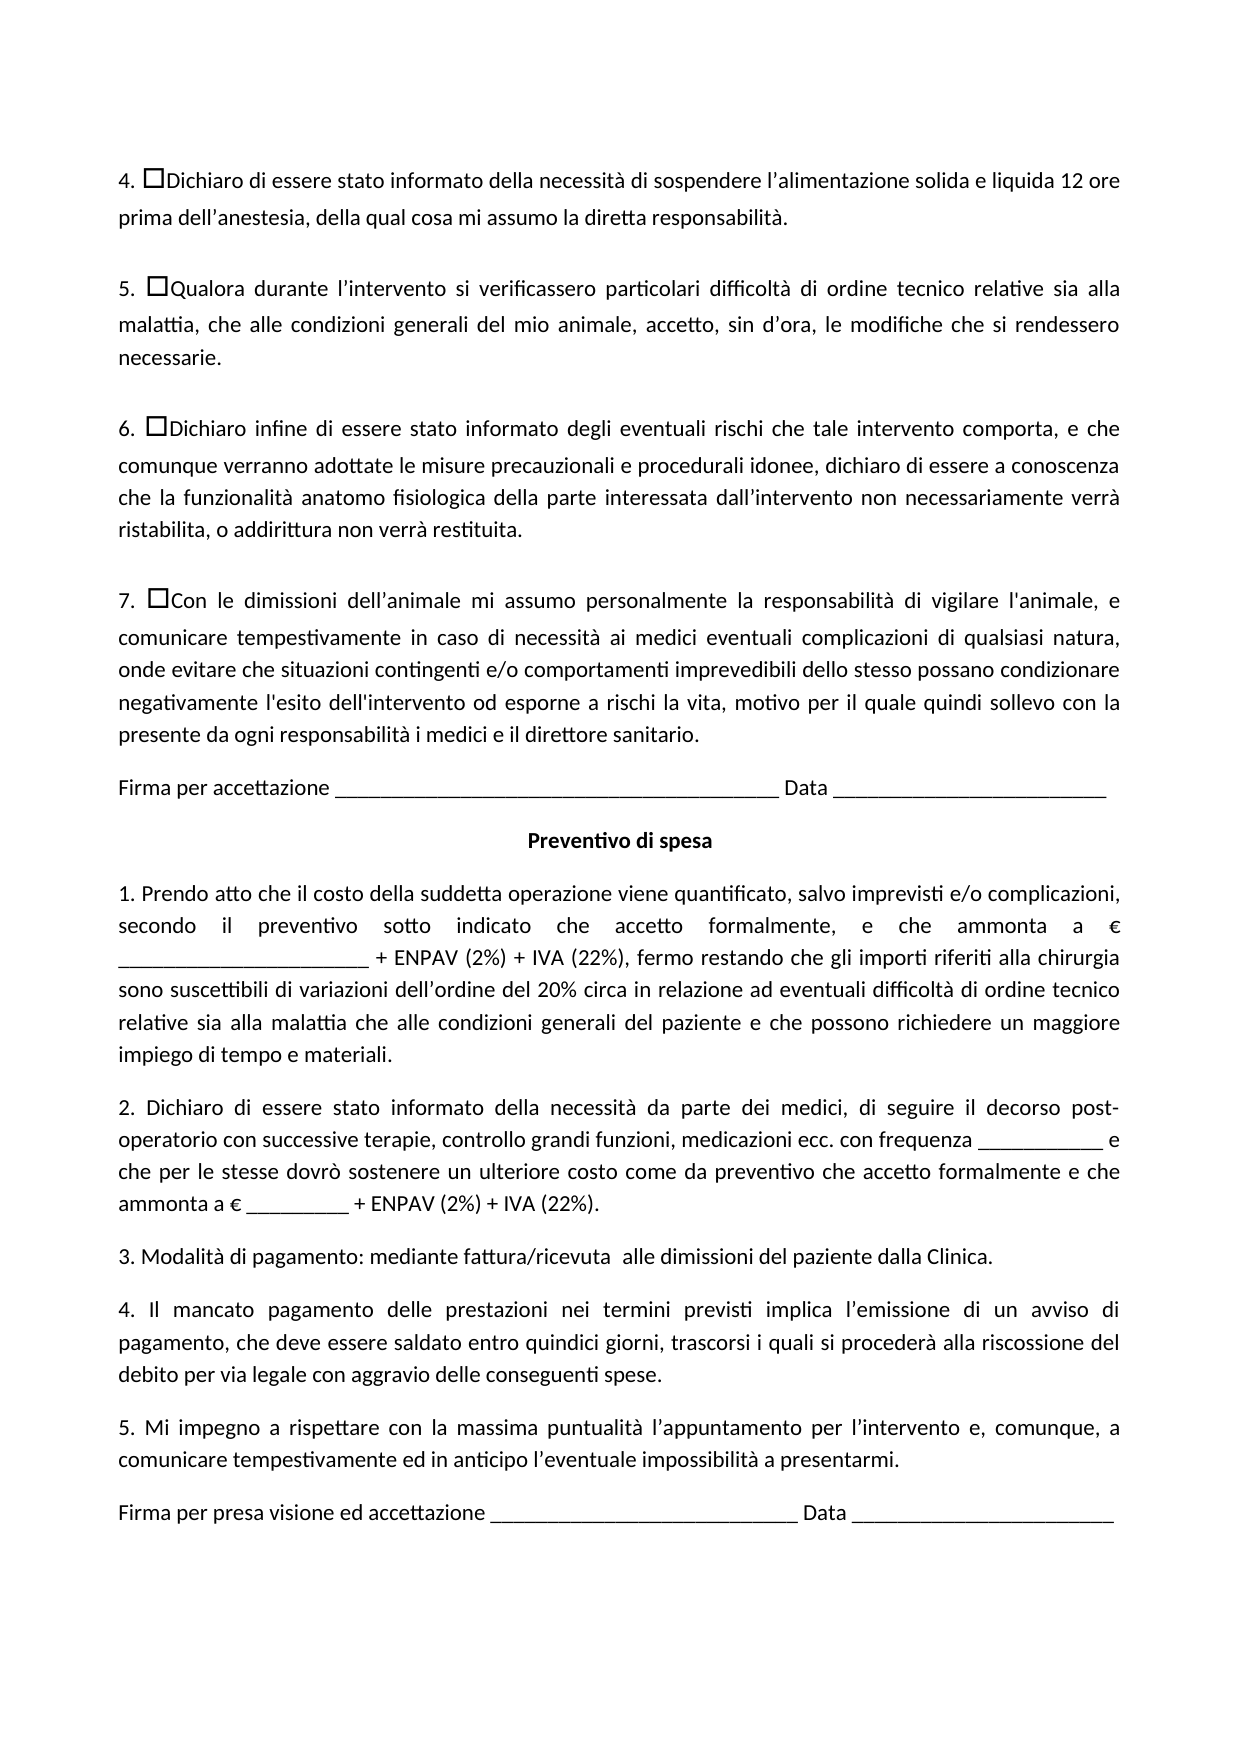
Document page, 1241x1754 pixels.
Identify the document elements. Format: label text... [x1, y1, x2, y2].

text 7. □Con le dimissioni dell’animale mi assumo personalmente la responsabilità di vigilare l'animale, e comunicare tempestivamente in caso di necessità ai medici eventuali complicazioni di qualsiasi natura, onde evitare che situazioni contingenti e/o comportamenti imprevedibili dello stesso possano condizionare negativamente l'esito dell'intervento od esporne a rischi la vita, motivo per il quale quindi sollevo con la presente da ogni responsabilità i medici e il direttore sanitario. [118, 568, 1122, 748]
text 5. Mi impegno a rispettare con la massima puntualità l’appuntamento per l’intervento e, comunque, a comunicare tempestivamente ed in anticipo l’eventuale impossibilità a presentarmi. [118, 1413, 1122, 1473]
text Firma per presa visione ed accettazione ___________________________ Data _______________________ [118, 1498, 1122, 1526]
text 3. Modalità di pagamento: mediante fattura/ricevuta  alle dimissioni del paziente dalla Clinica. [118, 1242, 1122, 1270]
text 1. Prendo atto che il costo della suddetta operazione viene quantificato, salvo imprevisti e/o complicazioni, secondo il preventivo sotto indicato che accetto formalmente, e che ammonta a € ______________________ + ENPAV (2%) + IVA (22%), fermo restando che gli importi riferiti alla chirurgia sono suscettibili di variazioni dell’ordine del 20% circa in relazione ad eventuali difficoltà di ordine tecnico relative sia alla malattia che alle condizioni generali del paziente e che possono richiedere un maggiore impiego di tempo e materiali. [118, 879, 1122, 1068]
text Firma per accettazione _______________________________________ Data ________________________ [118, 773, 1122, 801]
text 6. □Dichiaro infine di essere stato informato degli eventuali rischi che tale intervento comporta, e che comunque verranno adottate le misure precauzionali e procedurali idonee, dichiaro di essere a conoscenza che la funzionalità anatomo fisiologica della parte interessata dall’intervento non necessariamente verrà ristabilita, o addirittura non verrà restituita. [118, 396, 1122, 543]
text Preventivo di spesa [118, 826, 1122, 854]
text 2. Dichiaro di essere stato informato della necessità da parte dei medici, di seguire il decorso post-operatorio con successive terapie, controllo grandi funzioni, medicazioni ecc. con frequenza ___________ e che per le stesse dovrò sostenere un ulteriore costo come da preventivo che accetto formalmente e che ammonta a € _________ + ENPAV (2%) + IVA (22%). [118, 1093, 1122, 1217]
text 5. □Qualora durante l’intervento si verificassero particolari difficoltà di ordine tecnico relative sia alla malattia, che alle condizioni generali del mio animale, accetto, sin d’ora, le modifiche che si rendessero necessarie. [118, 256, 1122, 371]
text 4. Il mancato pagamento delle prestazioni nei termini previsti implica l’emissione di un avviso di pagamento, che deve essere saldato entro quindici giorni, trascorsi i quali si procederà alla riscossione del debito per via legale con aggravio delle conseguenti spese. [118, 1295, 1122, 1388]
text 4. □Dichiaro di essere stato informato della necessità di sospendere l’alimentazione solida e liquida 12 ore prima dell’anestesia, della qual cosa mi assumo la diretta responsabilità. [118, 148, 1122, 231]
